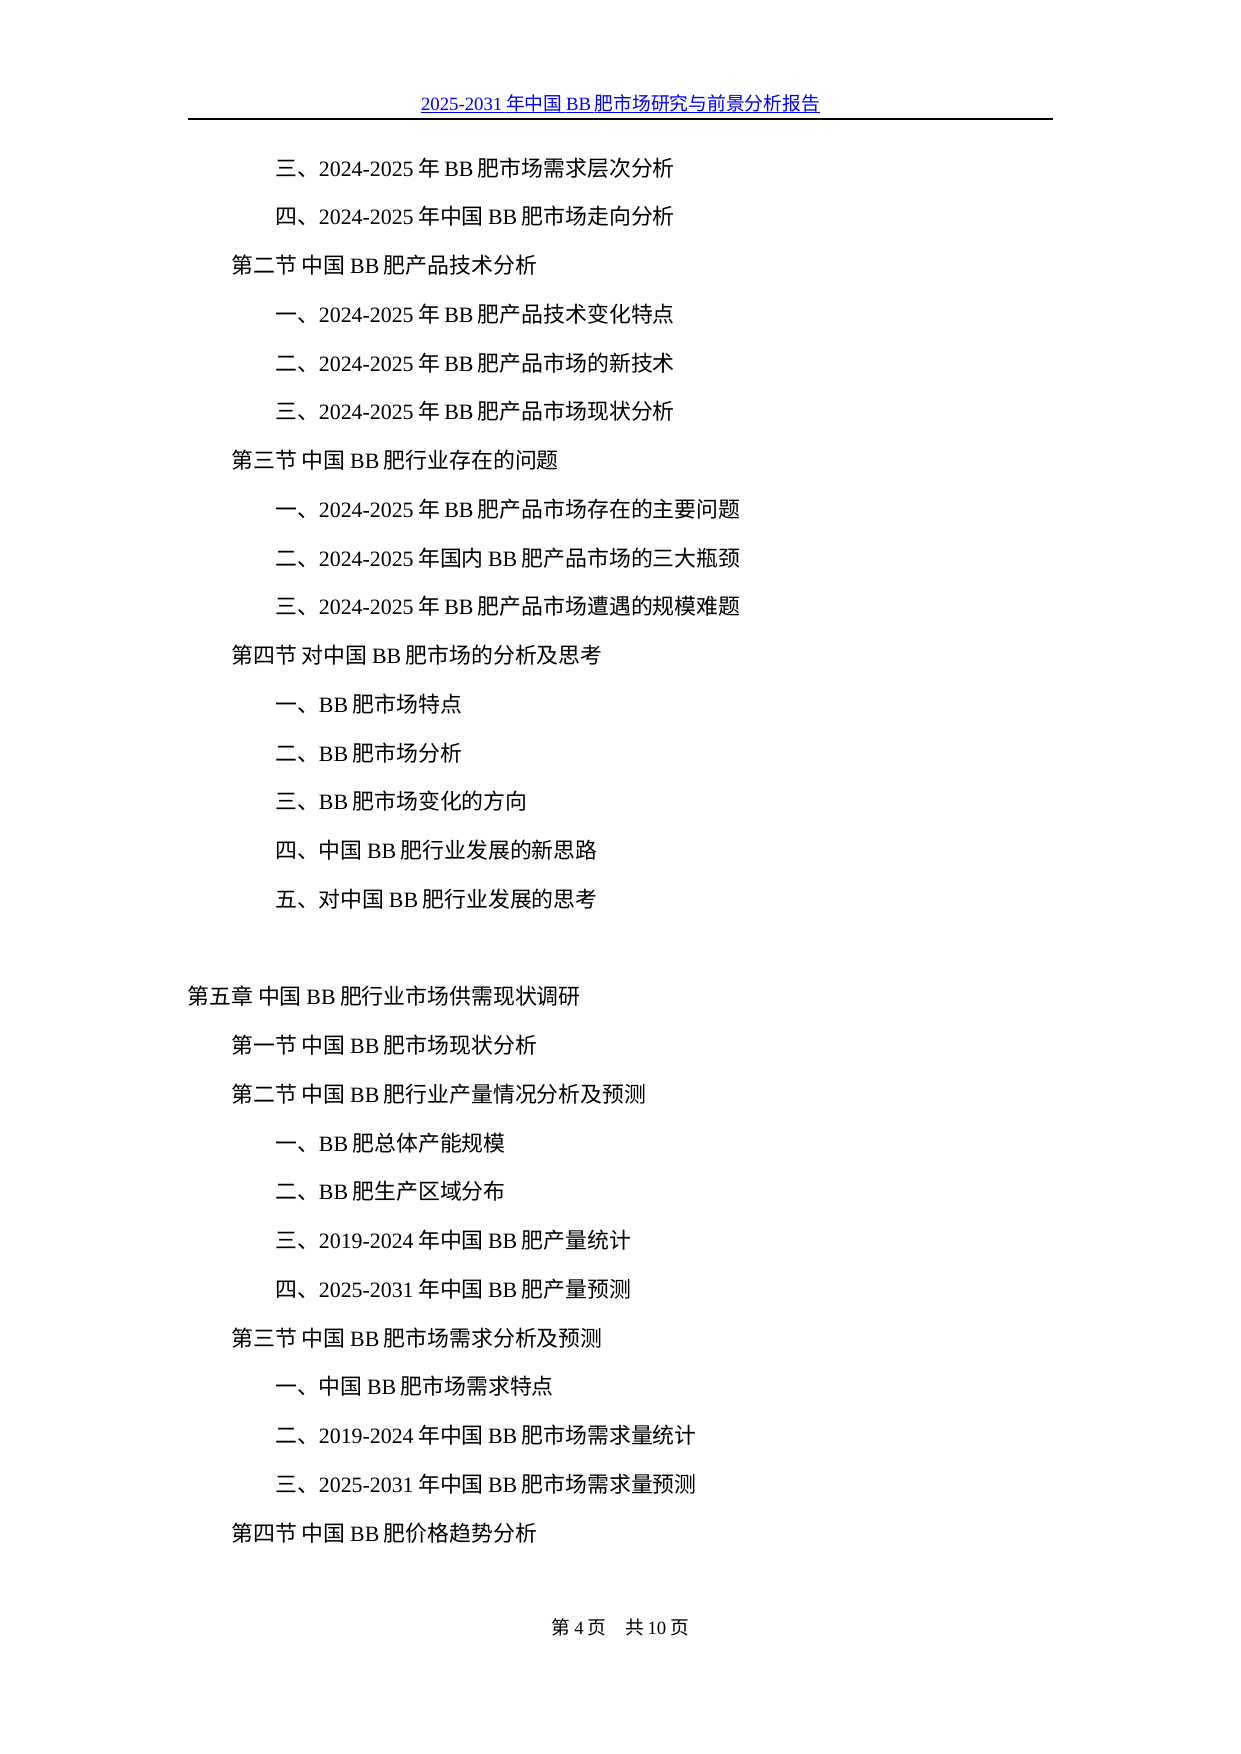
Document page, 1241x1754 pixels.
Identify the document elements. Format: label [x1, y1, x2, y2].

text [187, 150, 1053, 1548]
